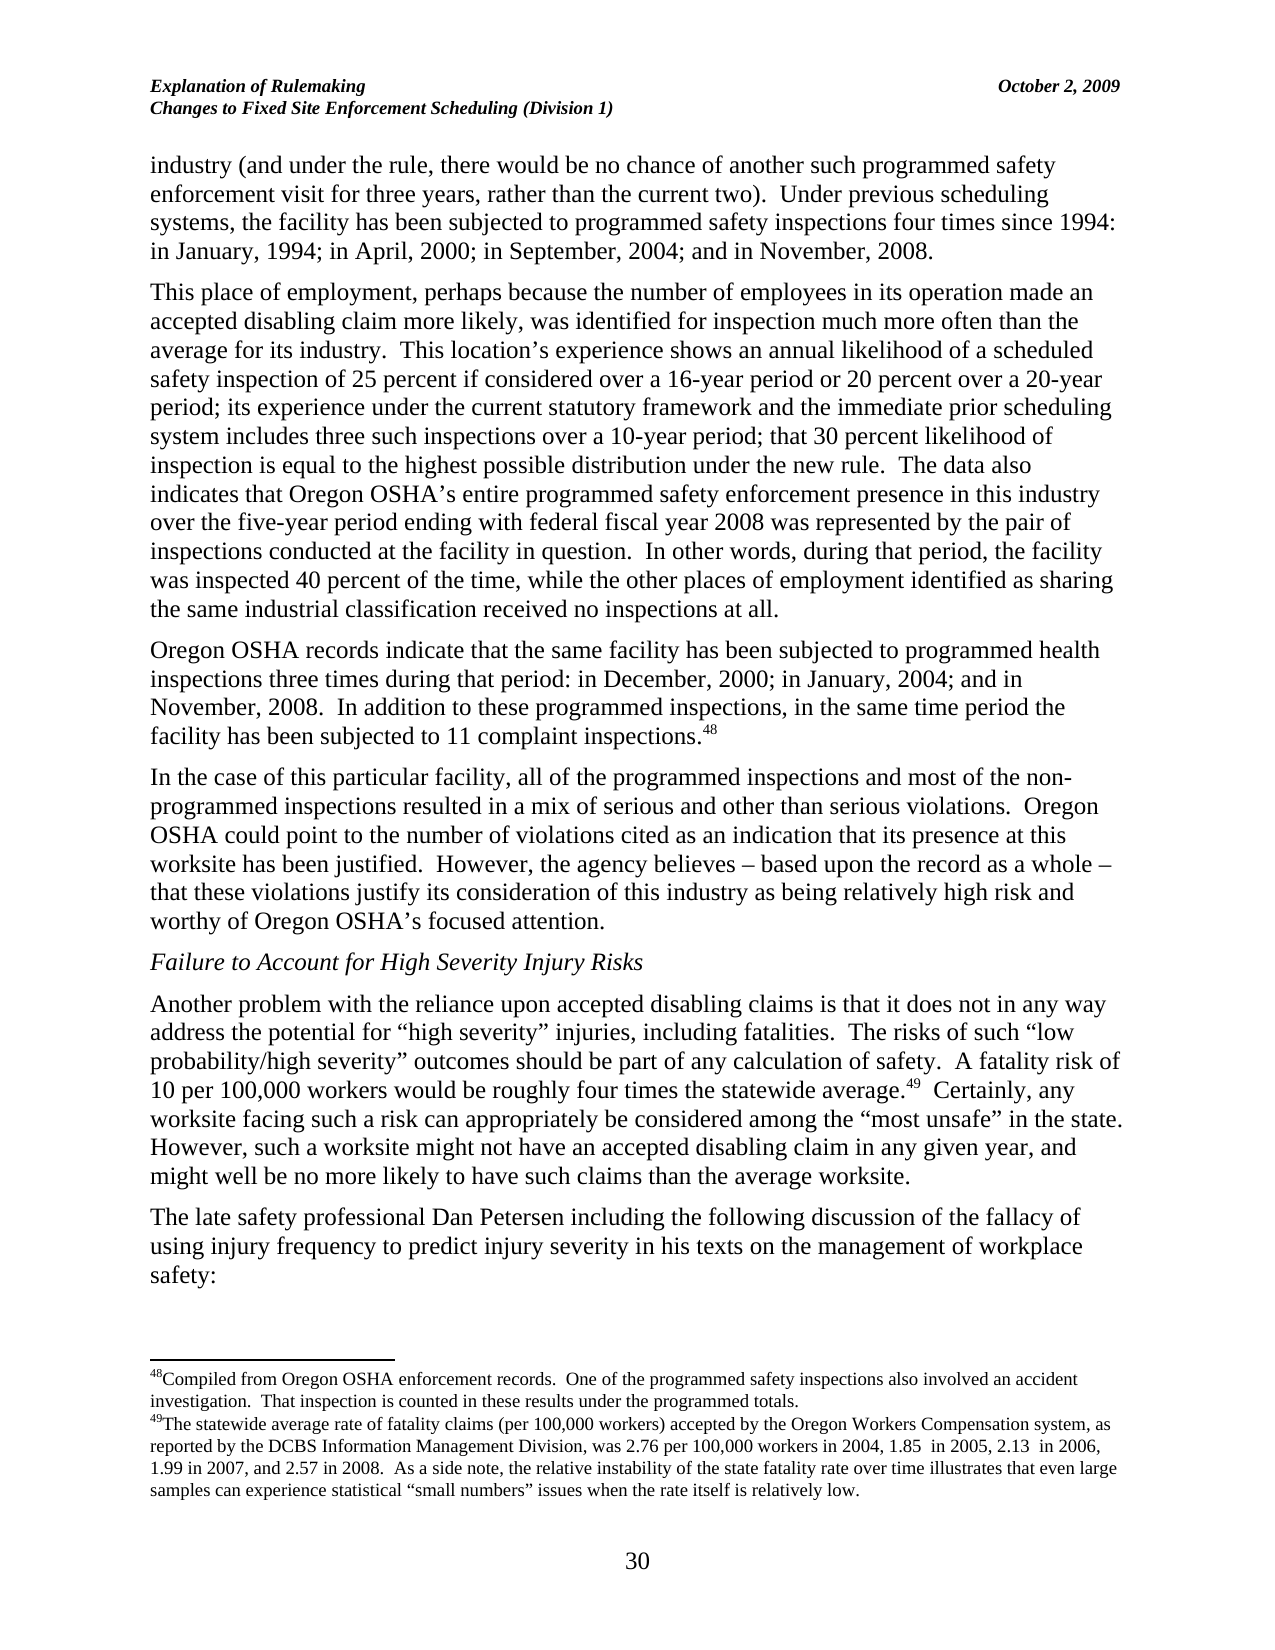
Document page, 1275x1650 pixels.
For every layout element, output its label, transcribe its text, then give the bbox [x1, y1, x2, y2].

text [150, 150, 1125, 265]
text The late safety professional Dan Petersen including the following discussion of the fallacy of using injury frequency to predict injury severity in his texts on the management of workplace safety: [150, 1202, 1125, 1289]
text Failure to Account for High Severity Injury Risks [150, 947, 1125, 976]
text In the case of this particular facility, all of the programmed inspections and most of the non-programmed inspections resulted in a mix of serious and other than serious violations. Oregon OSHA could point to the number of violations cited as an indication that its presence at this worksite has been justified. However, the agency believes – based upon the record as a whole – that these violations justify its consideration of this industry as being relatively high risk and worthy of Oregon OSHA’s focused attention. [150, 762, 1125, 935]
text Another problem with the reliance upon accepted disabling claims is that it does not in any way address the potential for “high severity” injuries, including fatalities. The risks of such “low probability/high severity” outcomes should be part of any calculation of safety. A fatality risk of 10 per 100,000 workers would be roughly four times the statewide average. Certainly, any worksite facing such a risk can appropriately be considered among the “most unsafe” in the state. However, such a worksite might not have an accepted disabling claim in any given year, and might well be no more likely to have such claims than the average worksite. [150, 989, 1125, 1190]
text This place of employment, perhaps because the number of employees in its operation made an accepted disabling claim more likely, was identified for inspection much more often than the average for its industry. This location’s experience shows an annual likelihood of a scheduled safety inspection of 25 percent if considered over a 16-year period or 20 percent over a 20-year period; its experience under the current statutory framework and the immediate prior scheduling system includes three such inspections over a 10-year period; that 30 percent likelihood of inspection is equal to the highest possible distribution under the new rule. The data also indicates that Oregon OSHA’s entire programmed safety enforcement presence in this industry over the five-year period ending with federal fiscal year 2008 was represented by the pair of inspections conducted at the facility in question. In other words, during that period, the facility was inspected 40 percent of the time, while the other places of employment identified as sharing the same industrial classification received no inspections at all. [150, 277, 1125, 622]
text Oregon OSHA records indicate that the same facility has been subjected to programmed health inspections three times during that period: in December, 2000; in January, 2004; and in November, 2008. In addition to these programmed inspections, in the same time period the facility has been subjected to 11 complaint inspections. [150, 635, 1125, 750]
